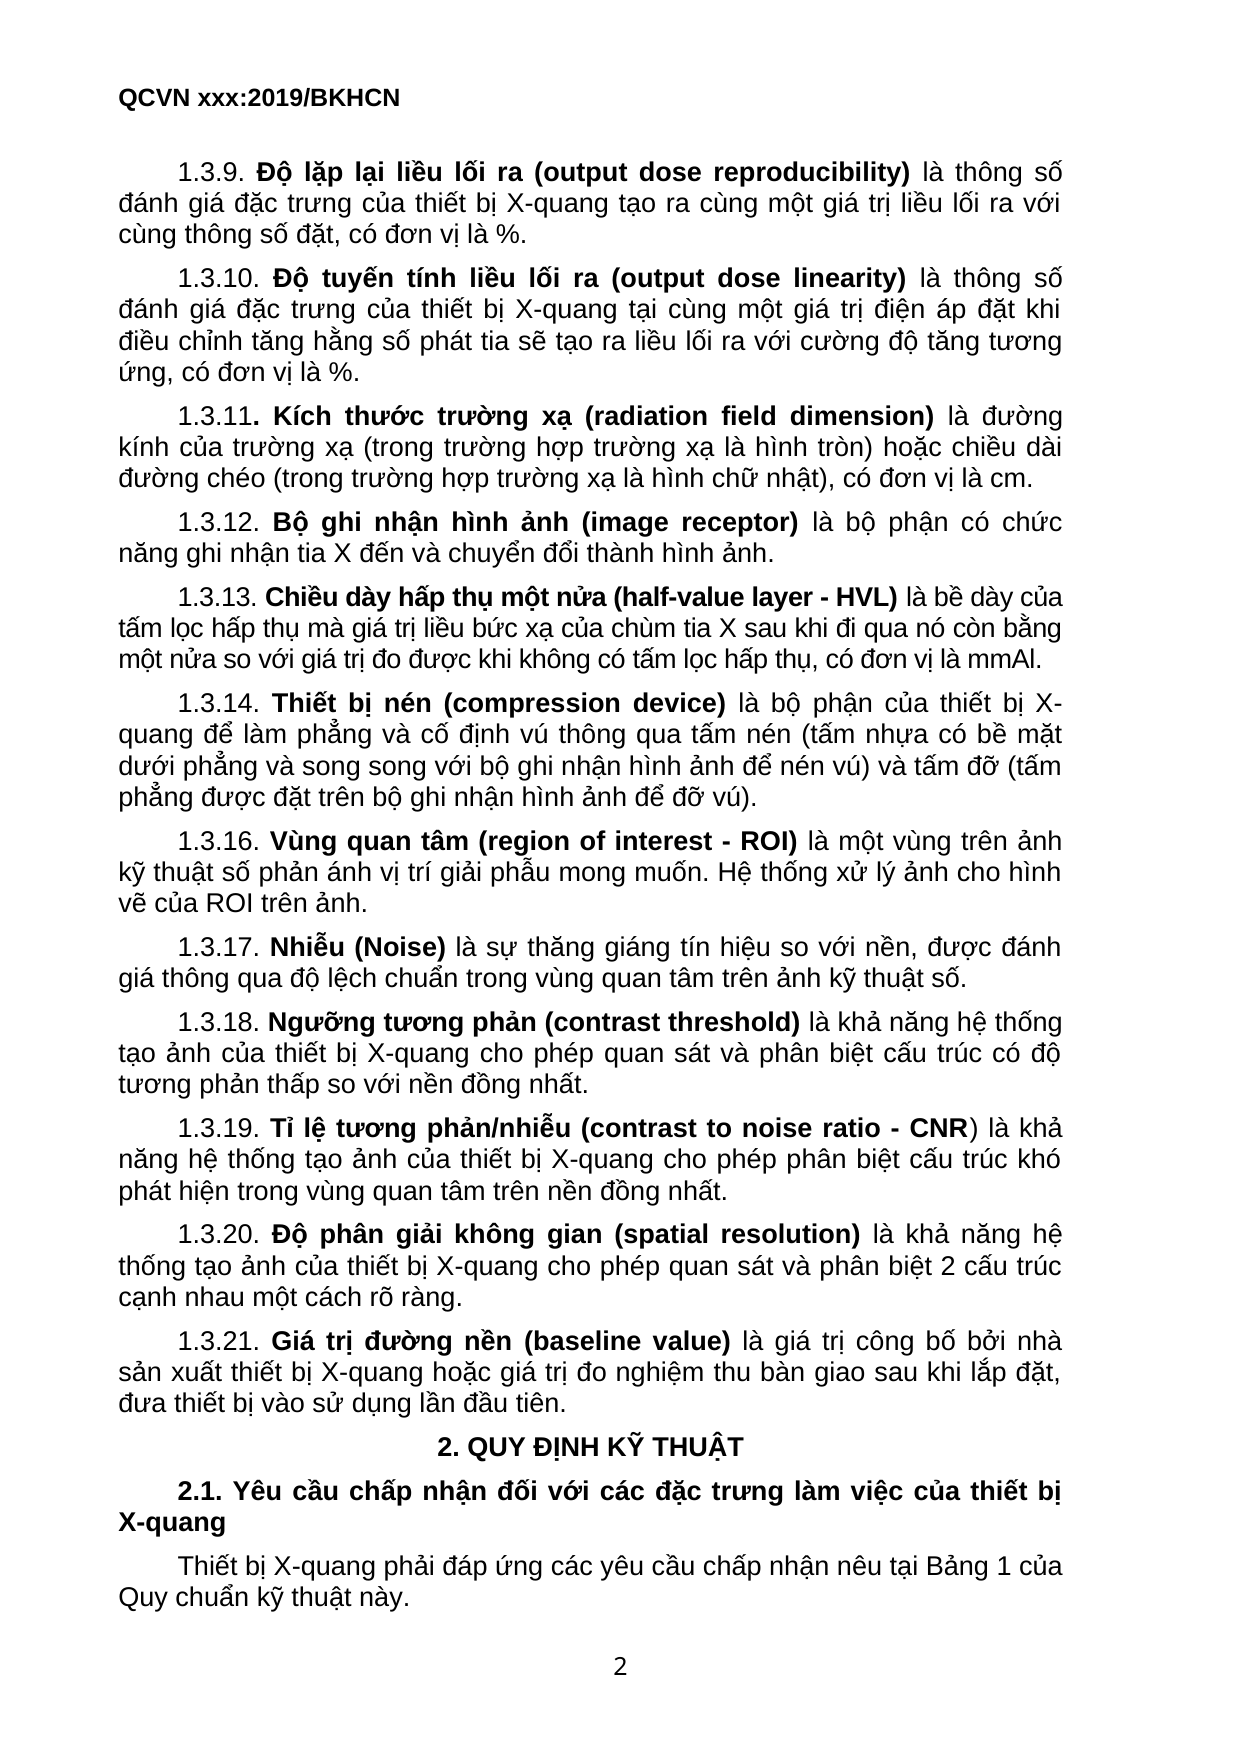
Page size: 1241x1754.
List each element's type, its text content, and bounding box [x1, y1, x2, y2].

text 1.3.19. Tỉ lệ tương phản/nhiễu (contrast to noise ratio - CNR) là khả năng hệ thống tạo ảnh của thiết bị X-quang cho phép phân biệt cấu trúc khó phát hiện trong vùng quan tâm trên nền đồng nhất. [118, 1112, 1063, 1206]
text 1.3.13. Chiều dày hấp thụ một nửa (half-value layer - HVL) là bề dày của tấm lọc hấp thụ mà giá trị liều bức xạ của chùm tia X sau khi đi qua nó còn bằng một nửa so với giá trị đo được khi không có tấm lọc hấp thụ, có đơn vị là mmAl. [118, 581, 1063, 674]
text 1.3.16. Vùng quan tâm (region of interest - ROI) là một vùng trên ảnh kỹ thuật số phản ánh vị trí giải phẫu mong muốn. Hệ thống xử lý ảnh cho hình vẽ của ROI trên ảnh. [118, 824, 1063, 918]
text 1.3.14. Thiết bị nén (compression device) là bộ phận của thiết bị X-quang để làm phẳng và cố định vú thông qua tấm nén (tấm nhựa có bề mặt dưới phẳng và song song với bộ ghi nhận hình ảnh để nén vú) và tấm đỡ (tấm phẳng được đặt trên bộ ghi nhận hình ảnh để đỡ vú). [118, 687, 1063, 812]
text 1.3.12. Bộ ghi nhận hình ảnh (image receptor) là bộ phận có chức năng ghi nhận tia X đến và chuyển đổi thành hình ảnh. [118, 506, 1063, 568]
text 1.3.20. Độ phân giải không gian (spatial resolution) là khả năng hệ thống tạo ảnh của thiết bị X-quang cho phép quan sát và phân biệt 2 cấu trúc cạnh nhau một cách rõ ràng. [118, 1218, 1063, 1312]
text 1.3.9. Độ lặp lại liều lối ra (output dose reproducibility) là thông số đánh giá đặc trưng của thiết bị X-quang tạo ra cùng một giá trị liều lối ra với cùng thông số đặt, có đơn vị là %. [118, 156, 1063, 249]
text 1.3.10. Độ tuyến tính liều lối ra (output dose linearity) là thông số đánh giá đặc trưng của thiết bị X-quang tại cùng một giá trị điện áp đặt khi điều chỉnh tăng hằng số phát tia sẽ tạo ra liều lối ra với cường độ tăng tương ứng, có đơn vị là %. [118, 262, 1063, 387]
text 1.3.18. Ngưỡng tương phản (contrast threshold) là khả năng hệ thống tạo ảnh của thiết bị X-quang cho phép quan sát và phân biệt cấu trúc có độ tương phản thấp so với nền đồng nhất. [118, 1006, 1063, 1099]
text 1.3.11. Kích thước trường xạ (radiation field dimension) là đường kính của trường xạ (trong trường hợp trường xạ là hình tròn) hoặc chiều dài đường chéo (trong trường hợp trường xạ là hình chữ nhật), có đơn vị là cm. [118, 399, 1063, 493]
text 1.3.21. Giá trị đường nền (baseline value) là giá trị công bố bởi nhà sản xuất thiết bị X-quang hoặc giá trị đo nghiệm thu bàn giao sau khi lắp đặt, đưa thiết bị vào sử dụng lần đầu tiên. [118, 1324, 1063, 1418]
text Thiết bị X-quang phải đáp ứng các yêu cầu chấp nhận nêu tại Bảng 1 của Quy chuẩn kỹ thuật này. [118, 1549, 1063, 1612]
text 1.3.17. Nhiễu (Noise) là sự thăng giáng tín hiệu so với nền, được đánh giá thông qua độ lệch chuẩn trong vùng quan tâm trên ảnh kỹ thuật số. [118, 931, 1063, 993]
text 2.1. Yêu cầu chấp nhận đối với các đặc trưng làm việc của thiết bị X-quang [118, 1474, 1063, 1537]
subtitle 2. QUY ĐỊNH KỸ THUẬT [118, 1431, 1063, 1462]
